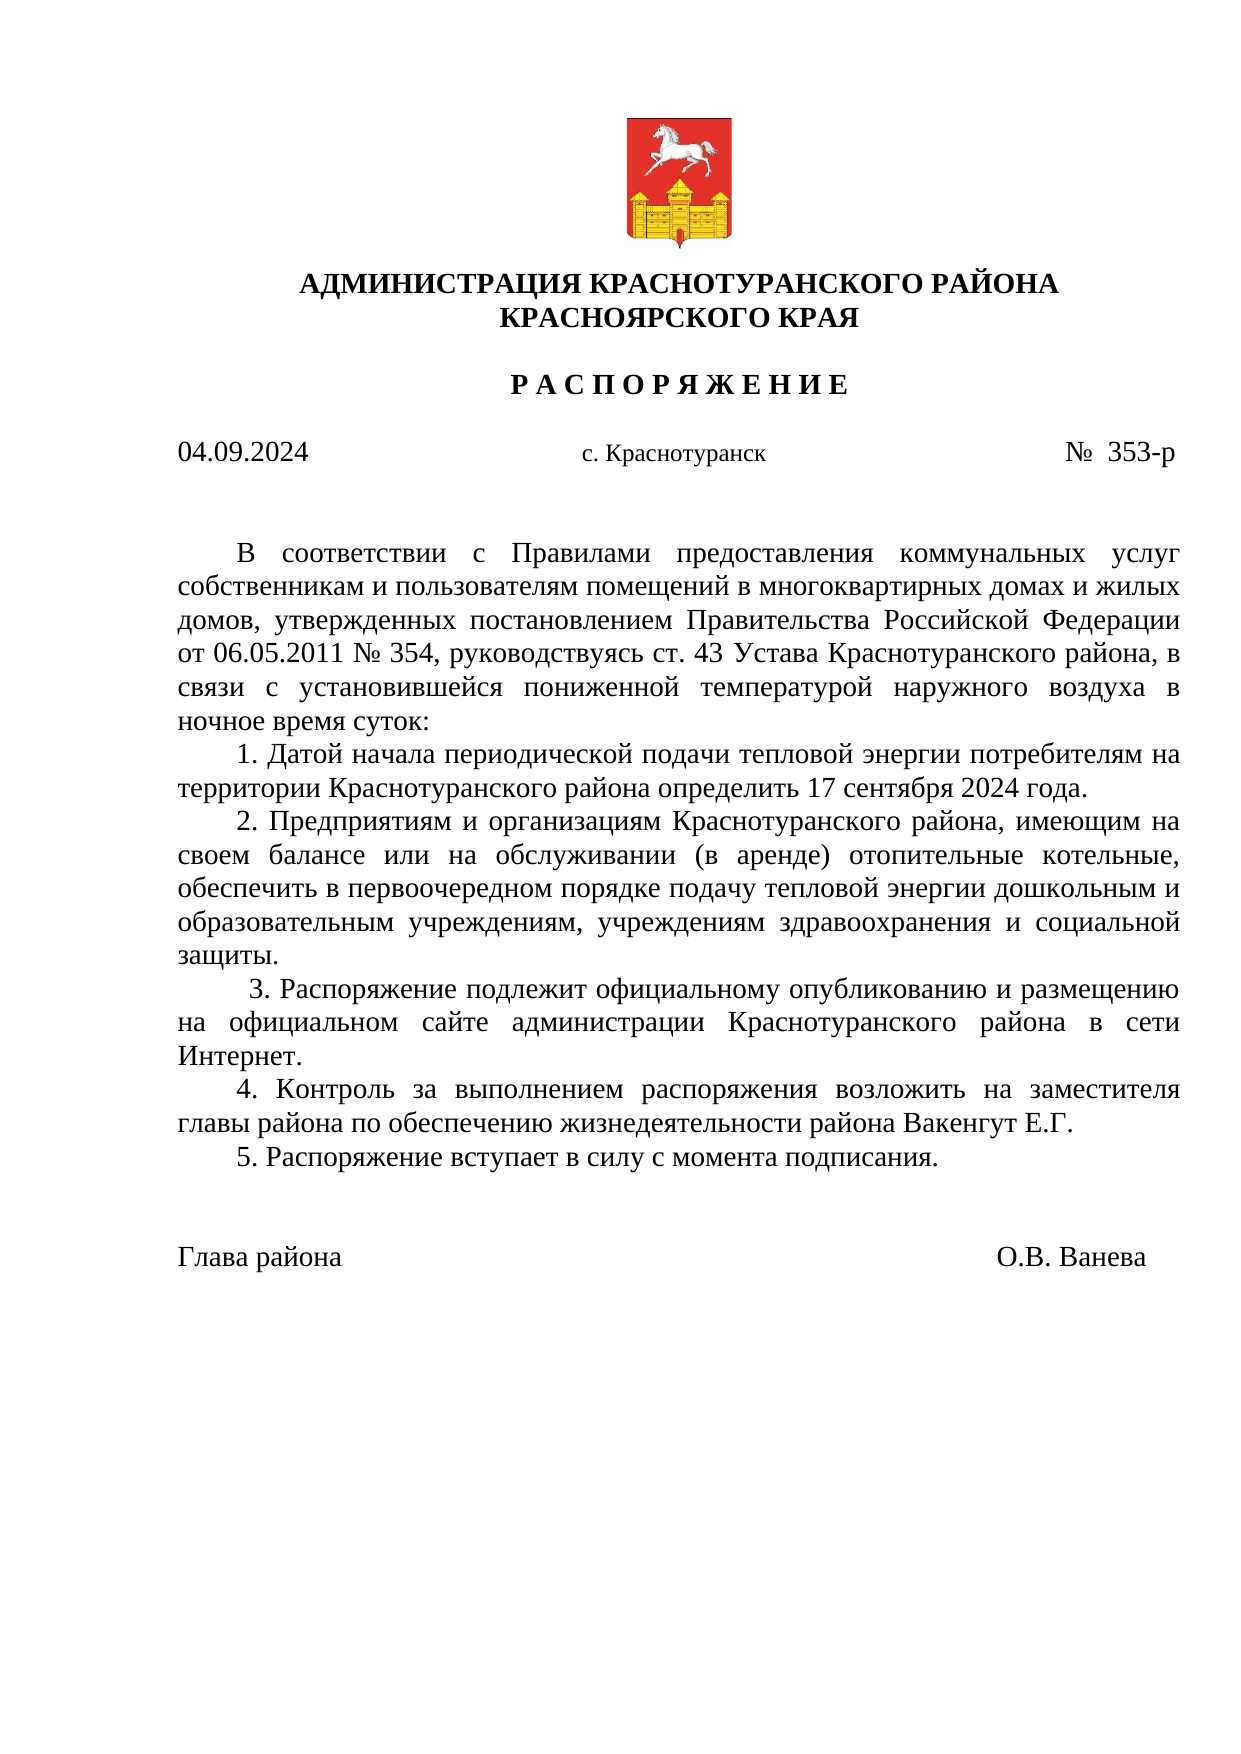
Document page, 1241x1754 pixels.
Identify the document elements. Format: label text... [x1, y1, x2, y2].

text АДМИНИСТРАЦИЯ КРАСНОТУРАНСКОГО РАЙОНА [177, 267, 1181, 300]
text Р А С П О Р Я Ж Е Н И Е [177, 367, 1181, 401]
text 1. Датой начала периодической подачи тепловой энергии потребителям на территории Краснотуранского района определить 17 сентября 2024 года. [177, 736, 1181, 803]
text 5. Распоряжение вступает в силу с момента подписания. [236, 1139, 1181, 1172]
text 2. Предприятиям и организациям Краснотуранского района, имеющим на своем балансе или на обслуживании (в аренде) отопительные котельные, обеспечить в первоочередном порядке подачу тепловой энергии дошкольным и образовательным учреждениям, учреждениям здравоохранения и социальной защиты. [177, 803, 1181, 971]
text КРАСНОЯРСКОГО КРАЯ [177, 300, 1181, 334]
text 04.09.2024 с. Краснотуранск № 353-р [177, 434, 1181, 468]
text 3. Распоряжение подлежит официальному опубликованию и размещению на официальном сайте администрации Краснотуранского района в сети Интернет. [177, 971, 1181, 1072]
text 4. Контроль за выполнением распоряжения возложить на заместителя главы района по обеспечению жизнедеятельности района Вакенгут Е.Г. [177, 1072, 1181, 1139]
text Глава района О.В. Ванева [177, 1239, 1181, 1306]
text В соответствии с Правилами предоставления коммунальных услуг собственникам и пользователям помещений в многоквартирных домах и жилых домов, утвержденных постановлением Правительства Российской Федерации от 06.05.2011 № 354, руководствуясь ст. 43 Устава Краснотуранского района, в связи с установившейся пониженной температурой наружного воздуха в ночное время суток: [177, 535, 1181, 736]
picture [625, 118, 732, 246]
